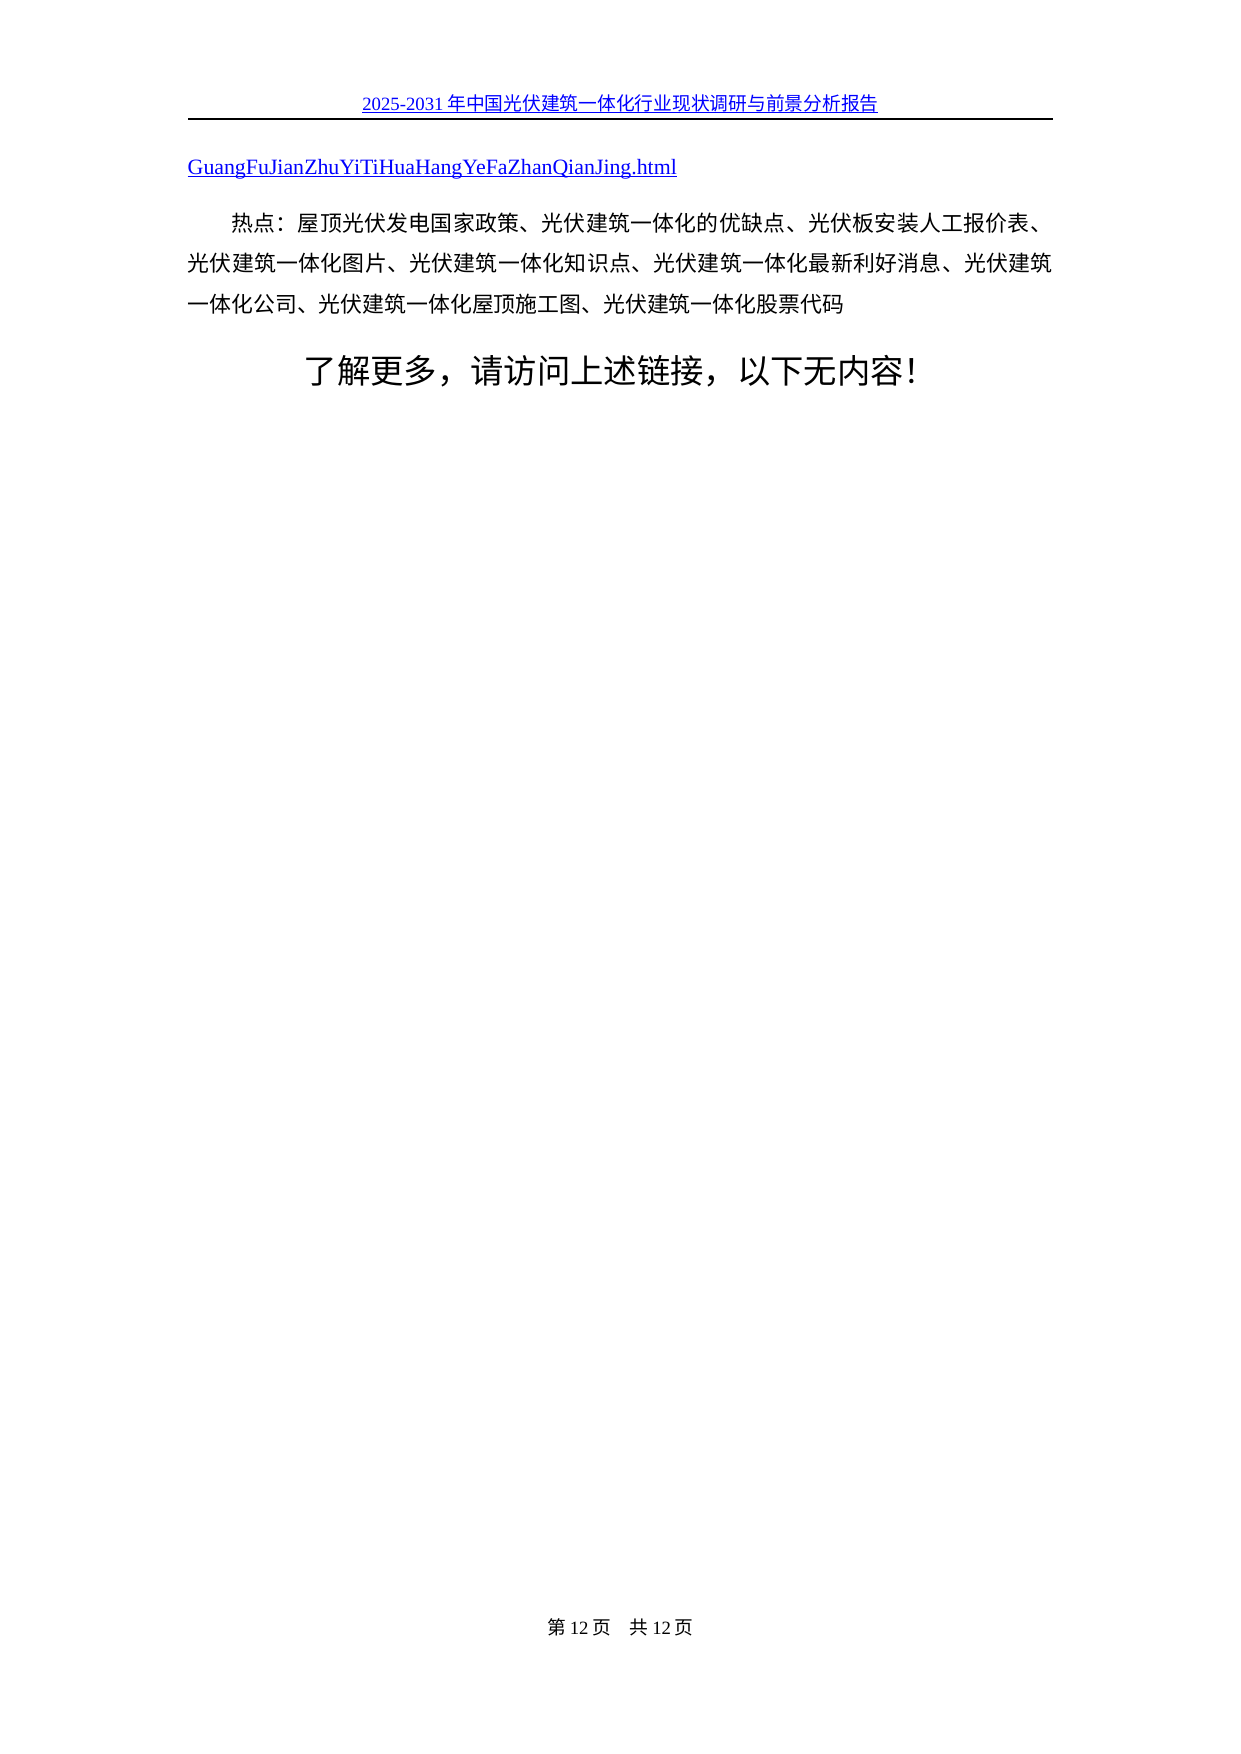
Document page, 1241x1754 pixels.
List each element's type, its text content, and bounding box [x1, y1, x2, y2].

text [187, 150, 1053, 183]
title 了解更多，请访问上述链接，以下无内容！ [187, 337, 1053, 402]
text 热点：屋顶光伏发电国家政策、光伏建筑一体化的优缺点、光伏板安装人工报价表、光伏建筑一体化图片、光伏建筑一体化知识点、光伏建筑一体化最新利好消息、光伏建筑一体化公司、光伏建筑一体化屋顶施工图、光伏建筑一体化股票代码 [187, 205, 1053, 319]
